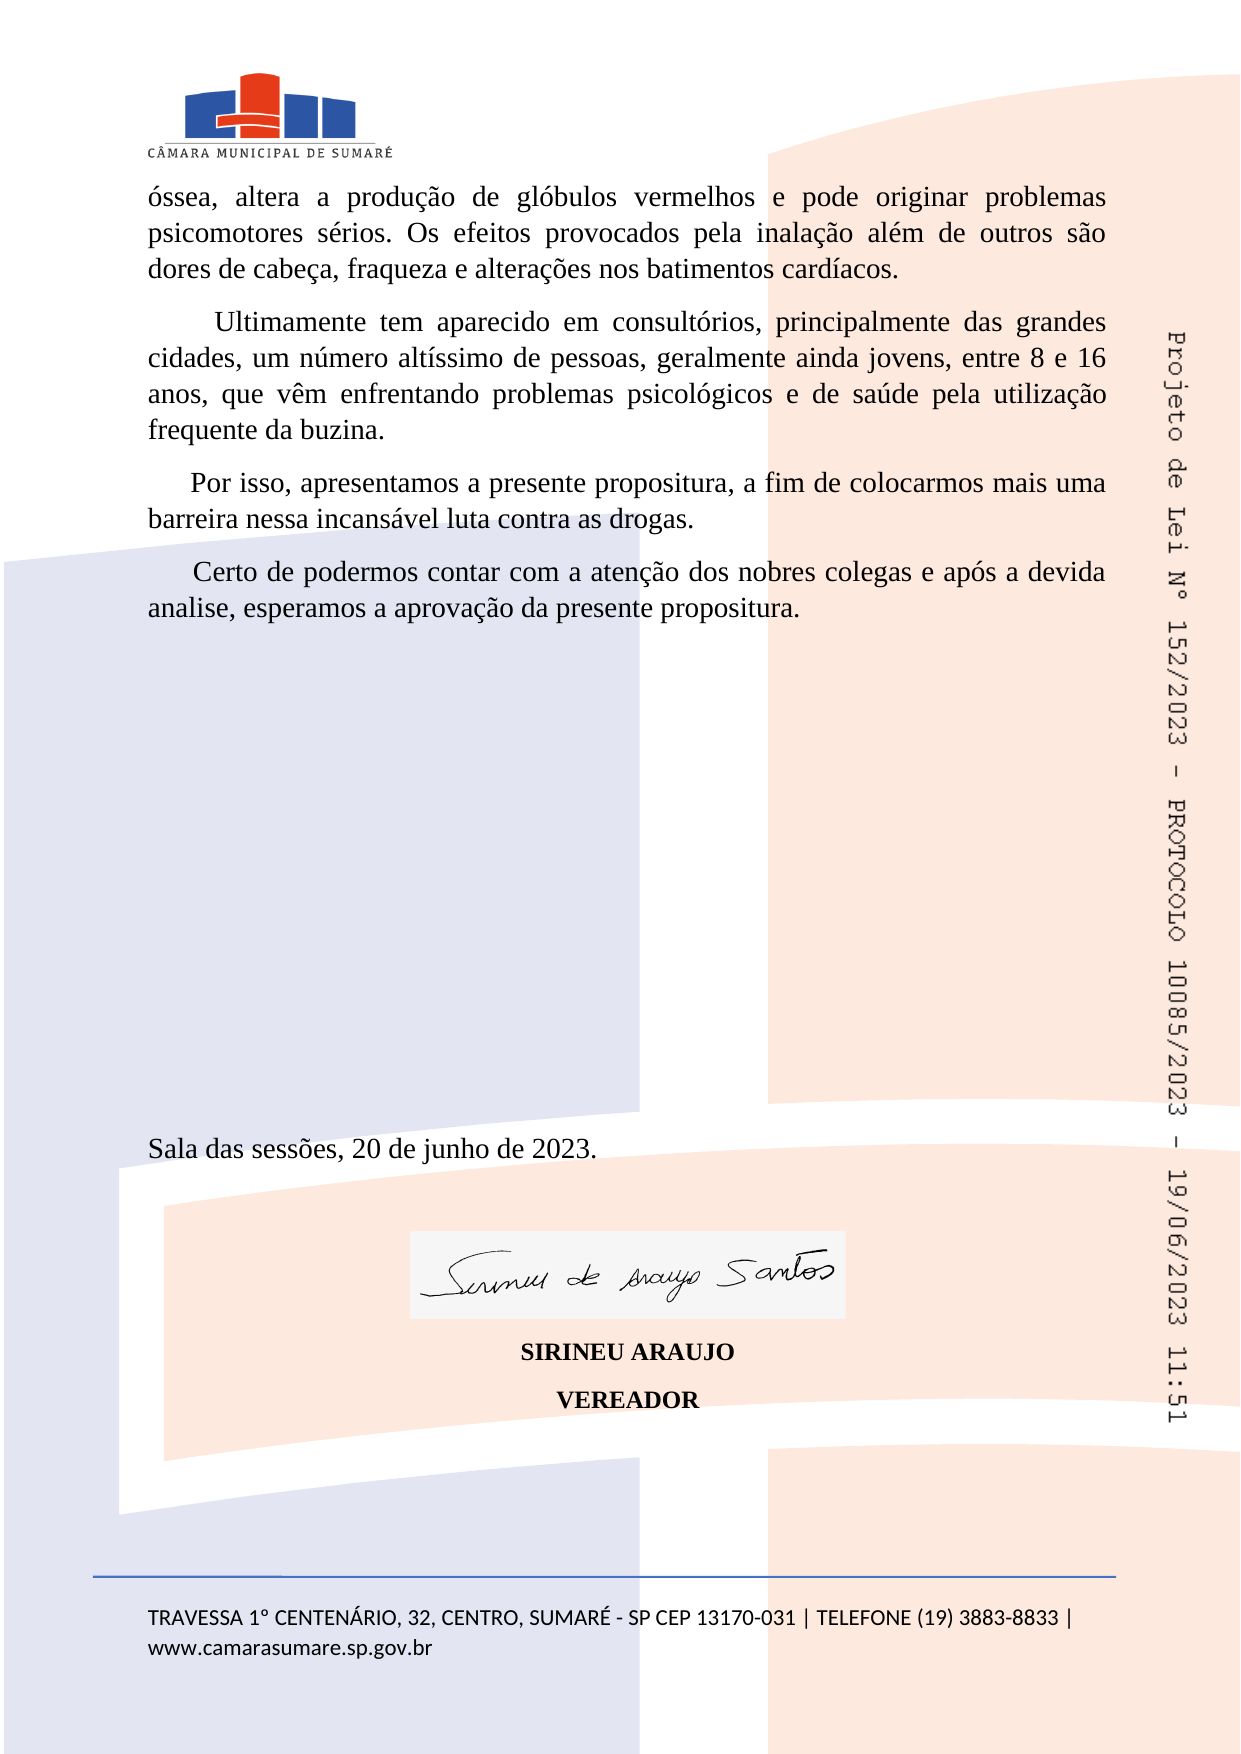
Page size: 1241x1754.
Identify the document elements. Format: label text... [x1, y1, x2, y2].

picture [1142, 325, 1205, 1429]
text Por isso, apresentamos a presente propositura, a fim de colocarmos mais uma barreira nessa incansável luta contra as drogas. [148, 465, 1107, 535]
text Ultimamente tem aparecido em consultórios, principalmente das grandes cidades, um número altíssimo de pessoas, geralmente ainda jovens, entre 8 e 16 anos, que vêm enfrentando problemas psicológicos e de saúde pela utilização frequente da buzina. [148, 304, 1107, 446]
text SIRINEU ARAUJO [148, 1337, 1107, 1366]
text Certo de podermos contar com a atenção dos nobres colegas e após a devida analise, esperamos a aprovação da presente propositura. [148, 554, 1107, 624]
text Sala das sessões, 20 de junho de 2023. [148, 1131, 1107, 1165]
picture [147, 73, 394, 160]
picture [409, 1231, 846, 1319]
text VEREADOR [148, 1385, 1107, 1414]
